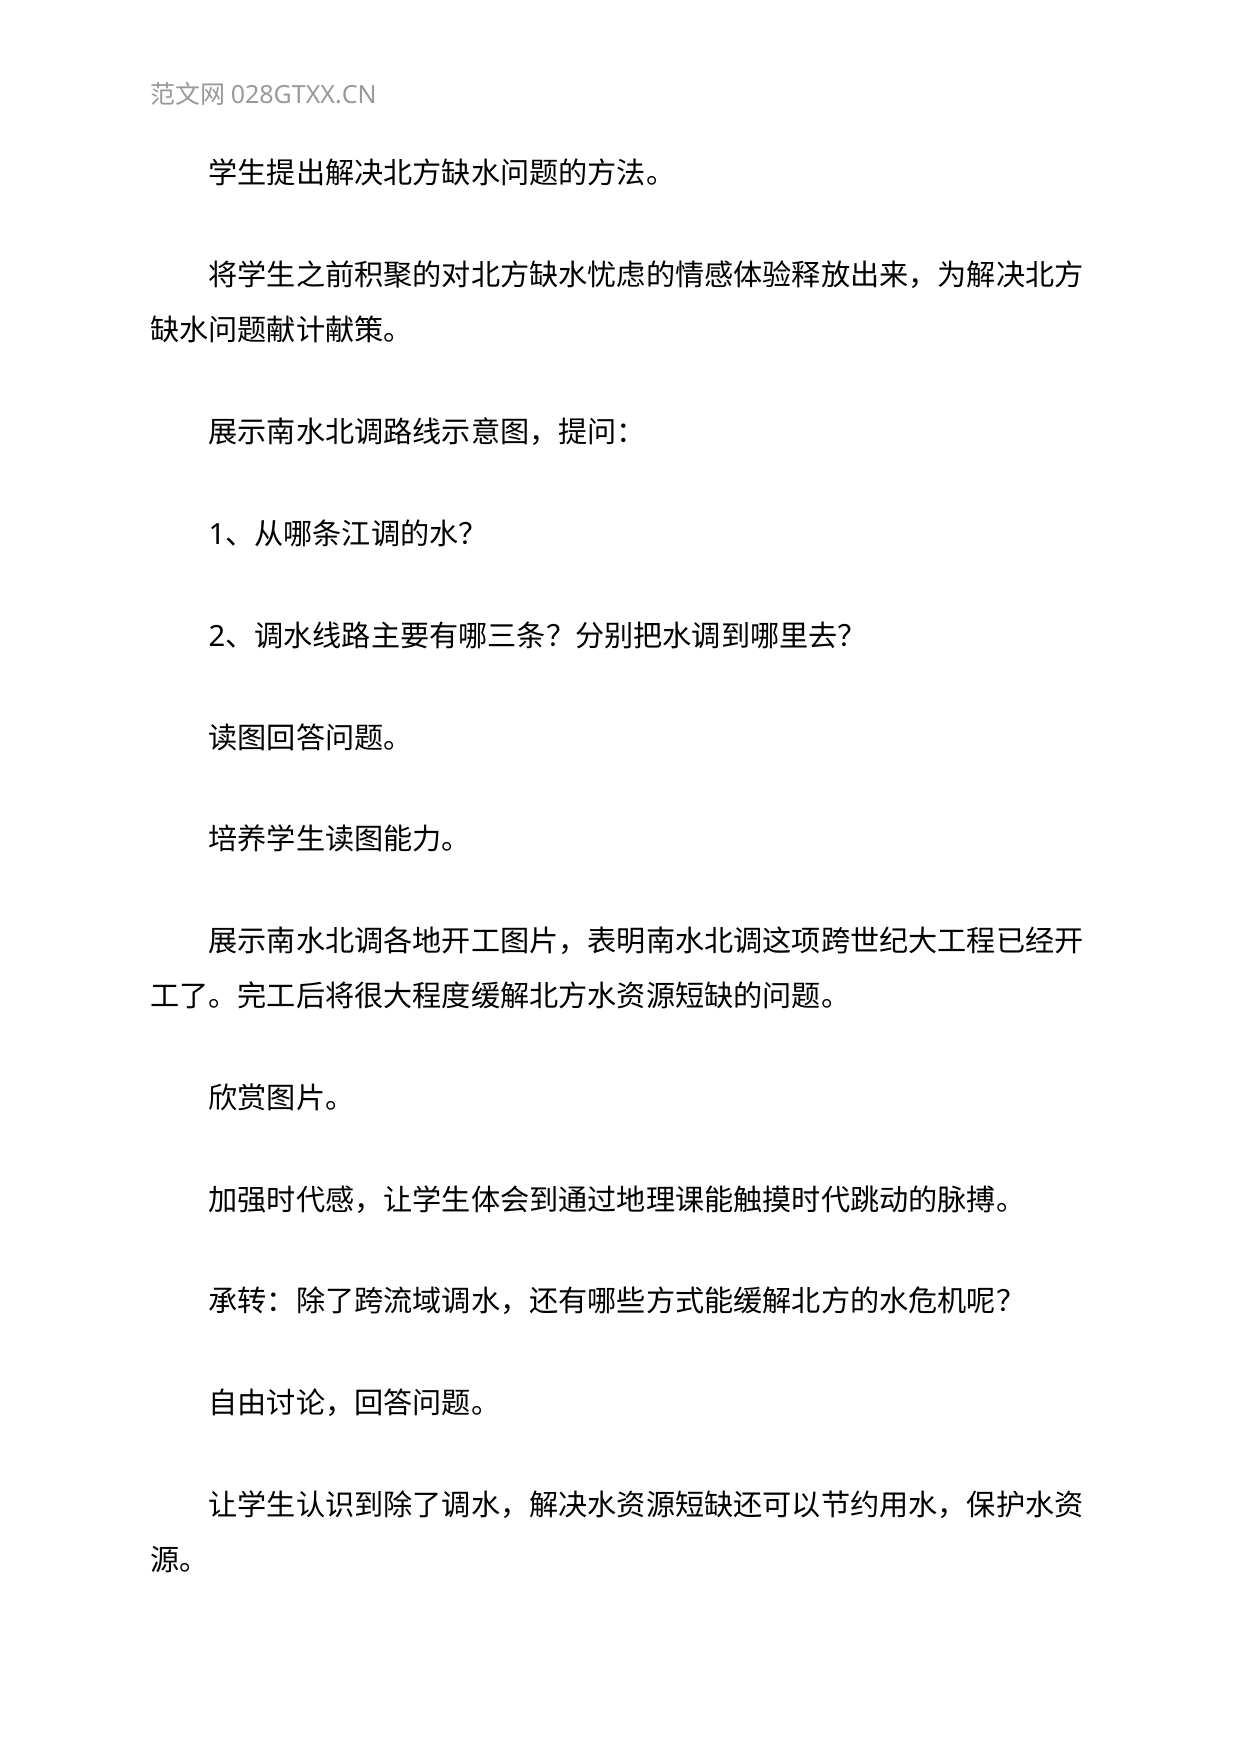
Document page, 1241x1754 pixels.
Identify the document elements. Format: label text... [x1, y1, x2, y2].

text 1、从哪条江调的水？ [150, 510, 1090, 553]
text 展示南水北调各地开工图片，表明南水北调这项跨世纪大工程已经开工了。完工后将很大程度缓解北方水资源短缺的问题。 [150, 918, 1090, 1015]
text 培养学生读图能力。 [150, 816, 1090, 858]
text 读图回答问题。 [150, 714, 1090, 756]
text 承转：除了跨流域调水，还有哪些方式能缓解北方的水危机呢？ [150, 1278, 1090, 1320]
text 2、调水线路主要有哪三条？分别把水调到哪里去？ [150, 612, 1090, 654]
text 欣赏图片。 [150, 1074, 1090, 1117]
text 学生提出解决北方缺水问题的方法。 [150, 150, 1090, 192]
text 自由讨论，回答问题。 [150, 1380, 1090, 1422]
text 展示南水北调路线示意图，提问： [150, 408, 1090, 451]
text 加强时代感，让学生体会到通过地理课能触摸时代跳动的脉搏。 [150, 1176, 1090, 1218]
text 将学生之前积聚的对北方缺水忧虑的情感体验释放出来，为解决北方缺水问题献计献策。 [150, 252, 1090, 349]
text 让学生认识到除了调水，解决水资源短缺还可以节约用水，保护水资源。 [150, 1481, 1090, 1579]
